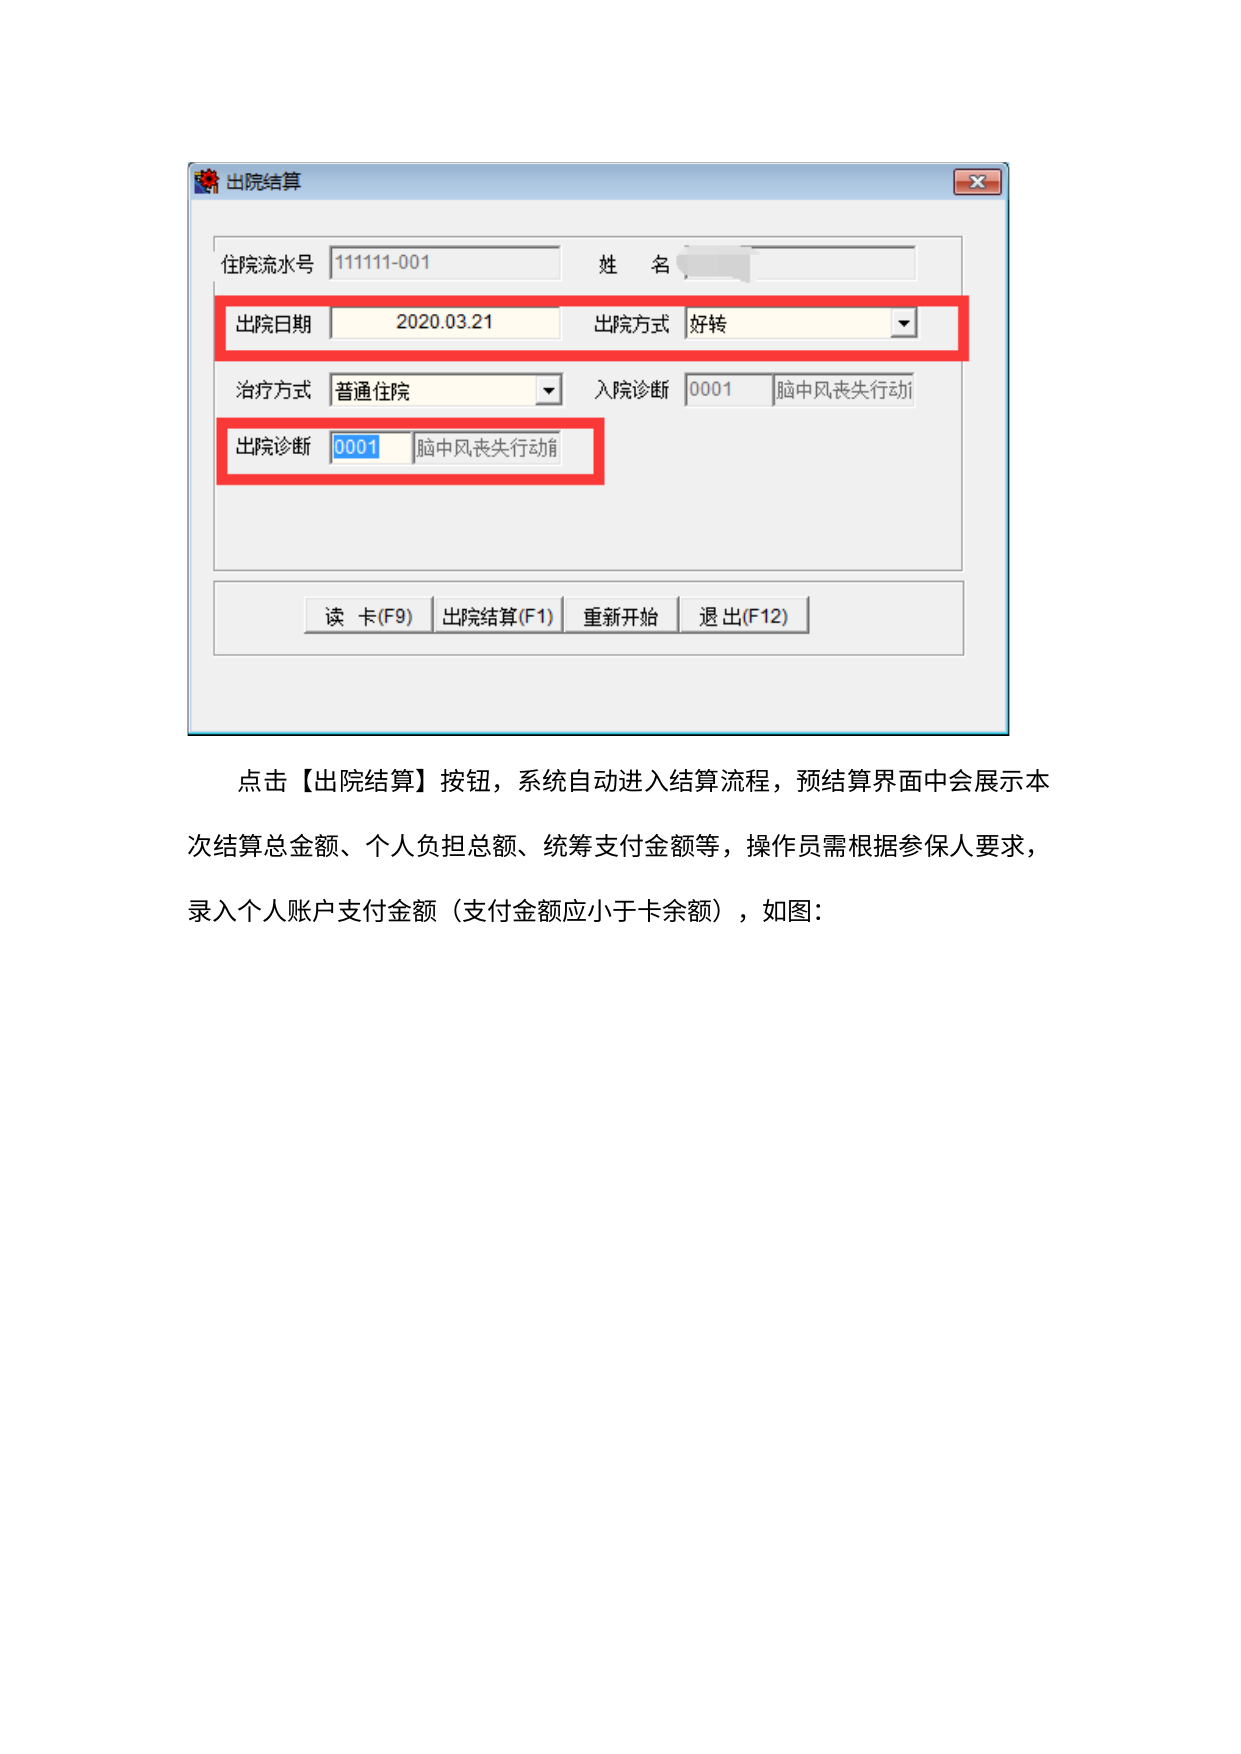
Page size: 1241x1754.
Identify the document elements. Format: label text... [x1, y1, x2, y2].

picture [187, 162, 1010, 736]
text 点击【出院结算】按钮，系统自动进入结算流程，预结算界面中会展示本次结算总金额、个人负担总额、统筹支付金额等，操作员需根据参保人要求，录入个人账户支付金额（支付金额应小于卡余额），如图： [187, 747, 1053, 942]
